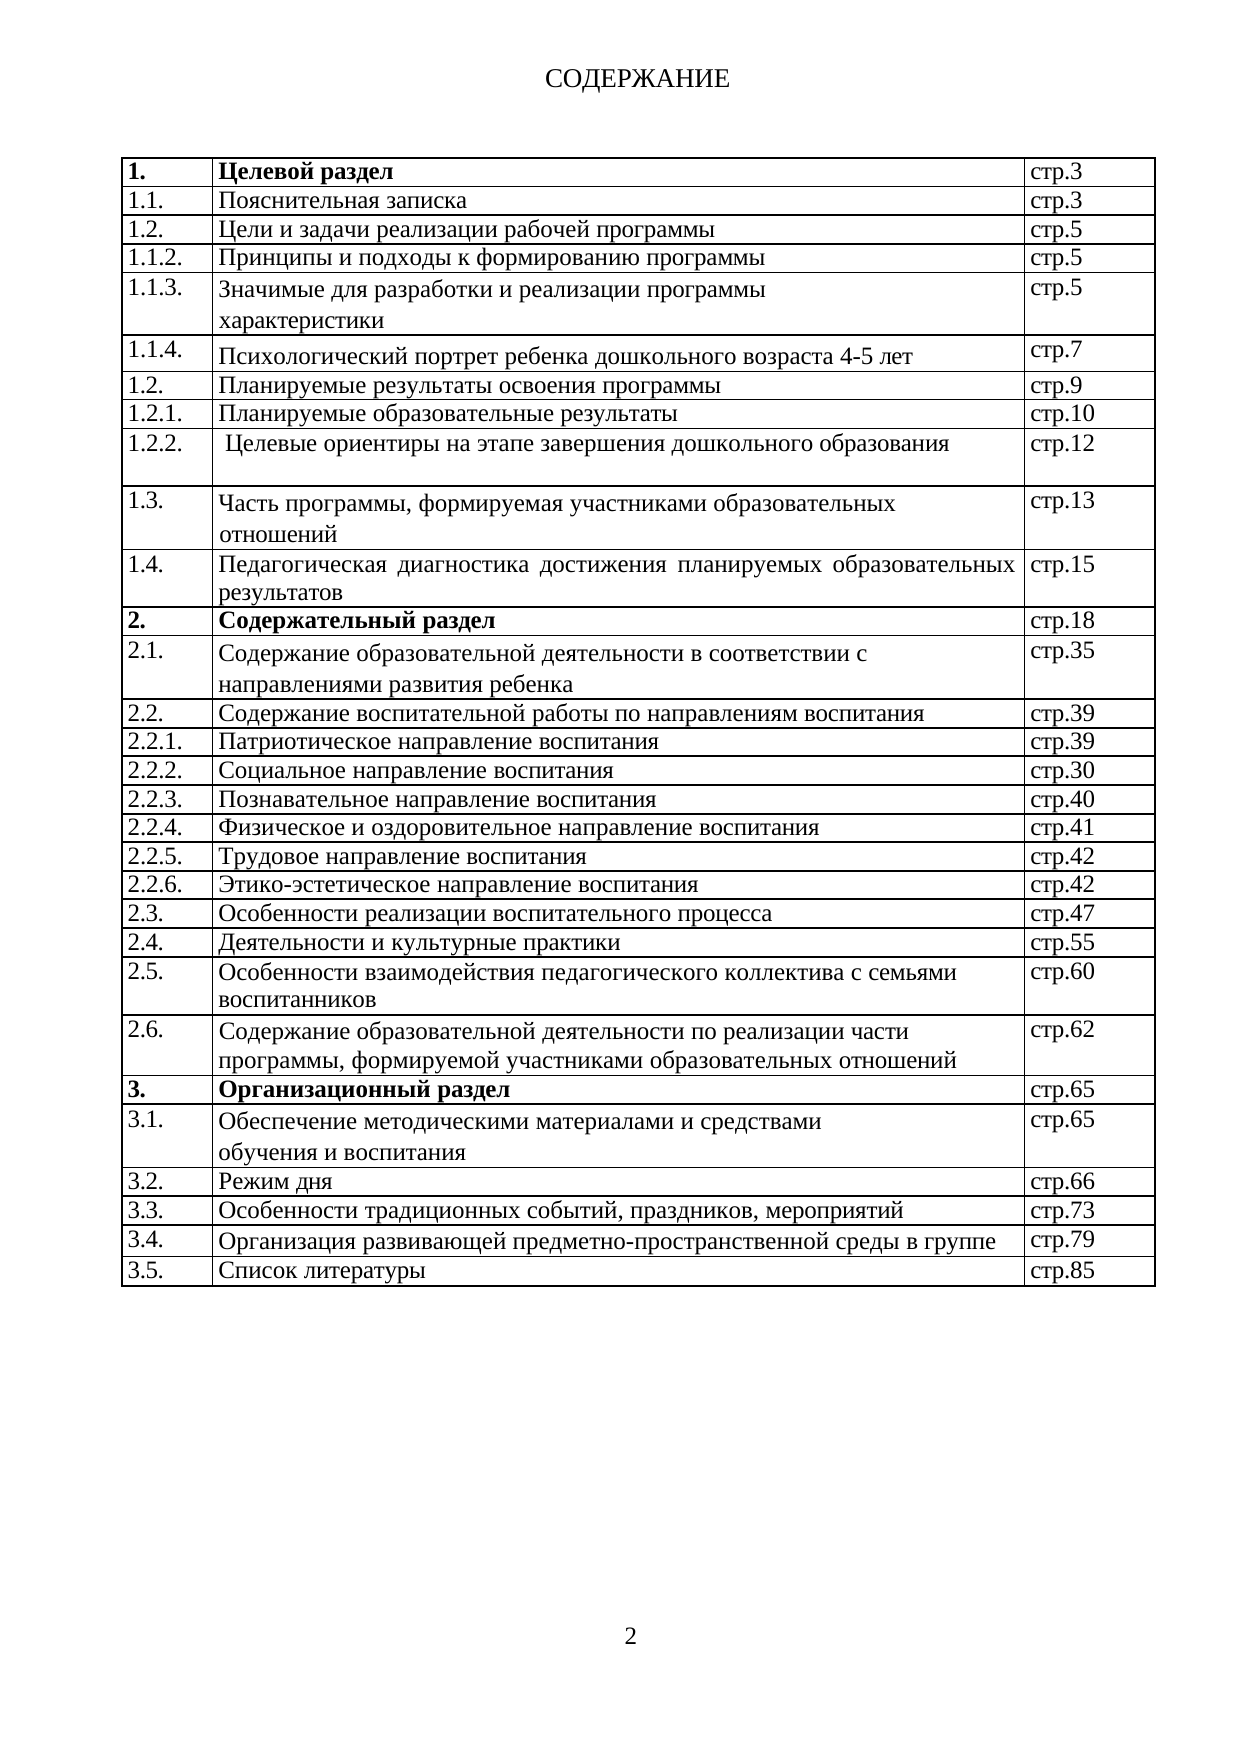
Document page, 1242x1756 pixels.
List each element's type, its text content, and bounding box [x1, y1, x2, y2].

table_cell стр.39 [1025, 729, 1154, 755]
table_cell стр.15 [1025, 550, 1154, 606]
table_cell Педагогическая диагностика достижения планируемых образовательных результатов [213, 550, 1024, 606]
table_cell 1.2.1. [123, 400, 212, 428]
table_cell 2.2.2. [123, 757, 212, 784]
table_cell 1.1.4. [123, 336, 212, 371]
table_cell стр.5 [1025, 216, 1154, 243]
table_cell стр.41 [1025, 815, 1154, 841]
table_cell стр.10 [1025, 400, 1154, 428]
table_cell стр.66 [1025, 1168, 1154, 1195]
table_cell стр.5 [1025, 273, 1154, 334]
table_cell Этико-эстетическое направление воспитания [213, 872, 1024, 898]
table_header стр.3 [1025, 159, 1154, 186]
table_cell 3.3. [123, 1197, 212, 1224]
table_cell Познавательное направление воспитания [213, 786, 1024, 813]
table_cell Содержательный раздел [213, 608, 1024, 635]
table_cell Планируемые образовательные результаты [213, 400, 1024, 428]
table_cell Целевые ориентиры на этапе завершения дошкольного образования [213, 429, 1024, 485]
table_cell стр.85 [1025, 1257, 1154, 1285]
table_cell стр.3 [1025, 187, 1154, 214]
table_cell 2.2.3. [123, 786, 212, 813]
table_cell Содержание образовательной деятельности по реализации части программы, формируемой участниками образовательных отношений [213, 1016, 1024, 1075]
table_cell 2.5. [123, 958, 212, 1014]
table_cell стр.7 [1025, 336, 1154, 371]
table_cell 2.2.5. [123, 843, 212, 870]
table_cell Физическое и оздоровительное направление воспитания [213, 815, 1024, 841]
table_cell Патриотическое направление воспитания [213, 729, 1024, 755]
table_cell стр.79 [1025, 1226, 1154, 1256]
table_cell Содержание образовательной деятельности в соответствии с направлениями развития ребенка [213, 636, 1024, 698]
table_cell Содержание воспитательной работы по направлениям воспитания [213, 700, 1024, 727]
table_cell Режим дня [213, 1168, 1024, 1195]
table_cell 2.6. [123, 1016, 212, 1075]
table_cell Принципы и подходы к формированию программы [213, 245, 1024, 271]
table_cell стр.73 [1025, 1197, 1154, 1224]
table_cell 1.3. [123, 487, 212, 549]
table_cell 3. [123, 1076, 212, 1103]
table_cell Социальное направление воспитания [213, 757, 1024, 784]
table_cell 1.1.3. [123, 273, 212, 334]
table_cell стр.55 [1025, 929, 1154, 956]
table_cell стр.60 [1025, 958, 1154, 1014]
table_cell стр.42 [1025, 843, 1154, 870]
table_cell стр.47 [1025, 900, 1154, 927]
table_cell 2.2.1. [123, 729, 212, 755]
table_cell Деятельности и культурные практики [213, 929, 1024, 956]
table_header Целевой раздел [213, 159, 1024, 186]
table_cell стр.35 [1025, 636, 1154, 698]
table_cell Планируемые результаты освоения программы [213, 372, 1024, 399]
table_header 1. [123, 159, 212, 186]
table_cell 1.4. [123, 550, 212, 606]
table_cell Особенности традиционных событий, праздников, мероприятий [213, 1197, 1024, 1224]
table_cell Пояснительная записка [213, 187, 1024, 214]
table_cell Организационный раздел [213, 1076, 1024, 1103]
table_cell Особенности взаимодействия педагогического коллектива с семьями воспитанников [213, 958, 1024, 1014]
table_cell 2.2.6. [123, 872, 212, 898]
table_cell 3.1. [123, 1105, 212, 1167]
table_cell стр.9 [1025, 372, 1154, 399]
table_cell стр.30 [1025, 757, 1154, 784]
table_cell 2. [123, 608, 212, 635]
table_cell стр.18 [1025, 608, 1154, 635]
table_cell Значимые для разработки и реализации программы характеристики [213, 273, 1024, 334]
table_cell 2.2. [123, 700, 212, 727]
table_cell стр.65 [1025, 1076, 1154, 1103]
table_cell 1.2. [123, 216, 212, 243]
table_cell 3.5. [123, 1257, 212, 1285]
table_cell Трудовое направление воспитания [213, 843, 1024, 870]
table_cell стр.5 [1025, 245, 1154, 271]
table_cell 2.3. [123, 900, 212, 927]
table_cell стр.65 [1025, 1105, 1154, 1167]
table_cell Особенности реализации воспитательного процесса [213, 900, 1024, 927]
table_cell стр.42 [1025, 872, 1154, 898]
table_cell 2.1. [123, 636, 212, 698]
table_cell 3.2. [123, 1168, 212, 1195]
table_cell стр.62 [1025, 1016, 1154, 1075]
table_cell стр.39 [1025, 700, 1154, 727]
table_cell 3.4. [123, 1226, 212, 1256]
table_cell Цели и задачи реализации рабочей программы [213, 216, 1024, 243]
table_cell Психологический портрет ребенка дошкольного возраста 4-5 лет [213, 336, 1024, 371]
table_cell 1.2.2. [123, 429, 212, 485]
table_cell 2.2.4. [123, 815, 212, 841]
table_cell Обеспечение методическими материалами и средствами обучения и воспитания [213, 1105, 1024, 1167]
table_cell Часть программы, формируемая участниками образовательных отношений [213, 487, 1024, 549]
table_cell 1.1.2. [123, 245, 212, 271]
table_cell Список литературы [213, 1257, 1024, 1285]
table_cell стр.12 [1025, 429, 1154, 485]
table_cell 1.1. [123, 187, 212, 214]
table_cell 1.2. [123, 372, 212, 399]
text СОДЕРЖАНИЕ [94, 62, 1181, 93]
table_cell Организация развивающей предметно-пространственной среды в группе [213, 1226, 1024, 1256]
table_cell стр.13 [1025, 487, 1154, 549]
table_cell 2.4. [123, 929, 212, 956]
table_cell стр.40 [1025, 786, 1154, 813]
